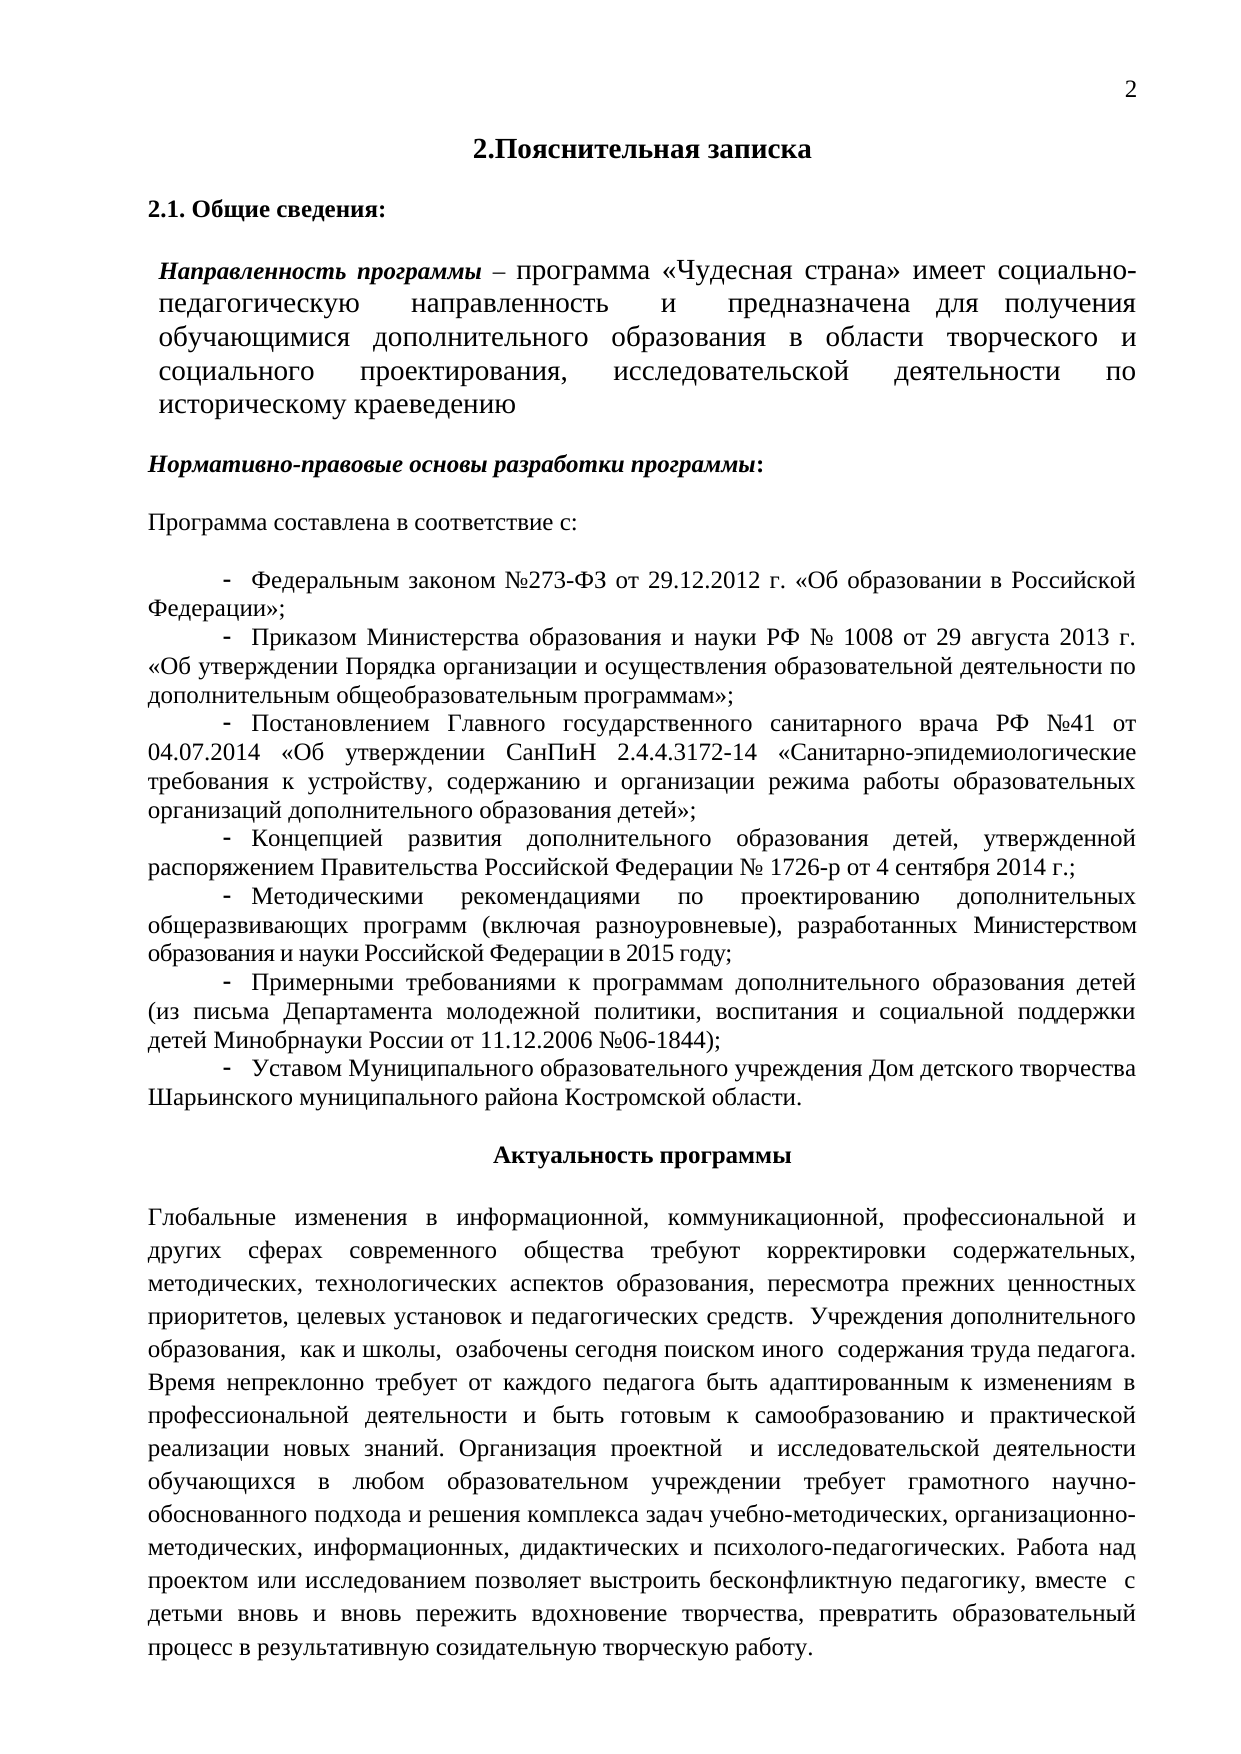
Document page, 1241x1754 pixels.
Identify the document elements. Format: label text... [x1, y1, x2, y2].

text Нормативно-правовые основы разработки программы: [148, 449, 1137, 478]
text 2.1. Общие сведения: [148, 194, 1137, 223]
list Федеральным законом №273-ФЗ от 29.12.2012 г. «Об образовании в Российской Федерации»; [148, 565, 1137, 622]
list Методическими рекомендациями по проектированию дополнительных общеразвивающих программ (включая разноуровневые), разработанных Министерством образования и науки Российской Федерации в 2015 году; [148, 881, 1137, 967]
list Постановлением Главного государственного санитарного врача РФ №41 от 04.07.2014 «Об утверждении СанПиН 2.4.4.3172-14 «Санитарно-эпидемиологические требования к устройству, содержанию и организации режима работы образовательных организаций дополнительного образования детей»; [148, 708, 1137, 823]
list Примерными требованиями к программам дополнительного образования детей (из письма Департамента молодежной политики, воспитания и социальной поддержки детей Минобрнауки России от 11.12.2006 №06-1844); [148, 967, 1137, 1053]
text Направленность программы – программа «Чудесная страна» имеет социально-педагогическую направленность и предназначена для получения обучающимися дополнительного образования в области творческого и социального проектирования, исследовательской деятельности по историческому краеведению [158, 252, 1137, 420]
text Актуальность программы [148, 1140, 1137, 1169]
text Глобальные изменения в информационной, коммуникационной, профессиональной и других сферах современного общества требуют корректировки содержательных, методических, технологических аспектов образования, пересмотра прежних ценностных приоритетов, целевых установок и педагогических средств. Учреждения дополнительного образования, как и школы, озабочены сегодня поиском иного содержания труда педагога. Время непреклонно требует от каждого педагога быть адаптированным к изменениям в профессиональной деятельности и быть готовым к самообразованию и практической реализации новых знаний. Организация проектной и исследовательской деятельности обучающихся в любом образовательном учреждении требует грамотного научно-обоснованного подхода и решения комплекса задач учебно-методических, организационно-методических, информационных, дидактических и психолого-педагогических. Работа над проектом или исследованием позволяет выстроить бесконфликтную педагогику, вместе с детьми вновь и вновь пережить вдохновение творчества, превратить образовательный процесс в результативную созидательную творческую работу. [148, 1202, 1137, 1660]
list Приказом Министерства образования и науки РФ № 1008 от 29 августа 2013 г. «Об утверждении Порядка организации и осуществления образовательной деятельности по дополнительным общеобразовательным программам»; [148, 622, 1137, 708]
list Концепцией развития дополнительного образования детей, утвержденной распоряжением Правительства Российской Федерации № 1726-р от 4 сентября 2014 г.; [148, 823, 1137, 881]
text Программа составлена в соответствие с: [148, 507, 1137, 536]
text 2.Пояснительная записка [148, 131, 1137, 165]
list Уставом Муниципального образовательного учреждения Дом детского творчества Шарьинского муниципального района Костромской области. [148, 1053, 1137, 1111]
